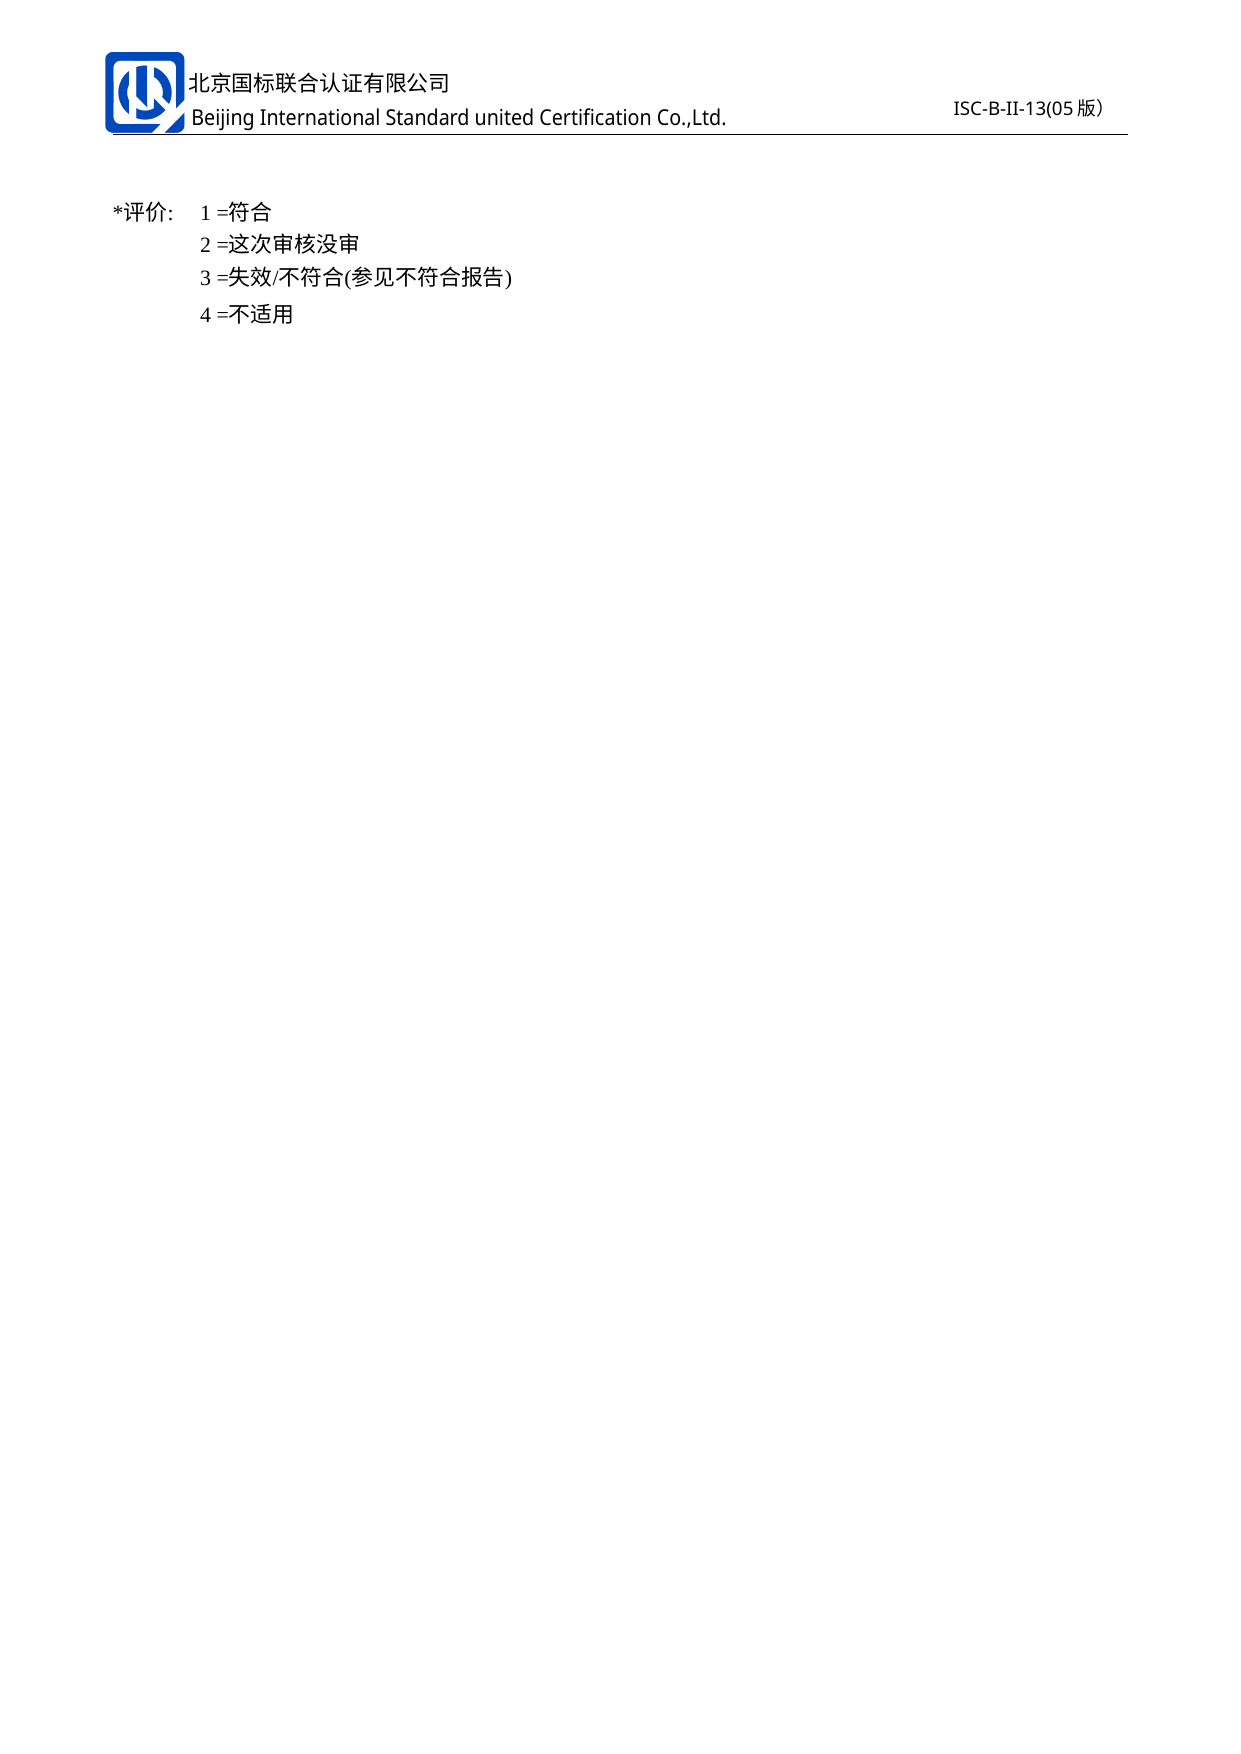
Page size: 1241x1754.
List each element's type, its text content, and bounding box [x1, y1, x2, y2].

picture [105, 52, 185, 133]
text 3 =失效/不符合(参见不符合报告) [112, 259, 1128, 292]
text 4 =不适用 [112, 296, 1128, 329]
text 2 =这次审核没审 [112, 227, 1128, 259]
text *评价: 1 =符合 [112, 194, 1128, 227]
